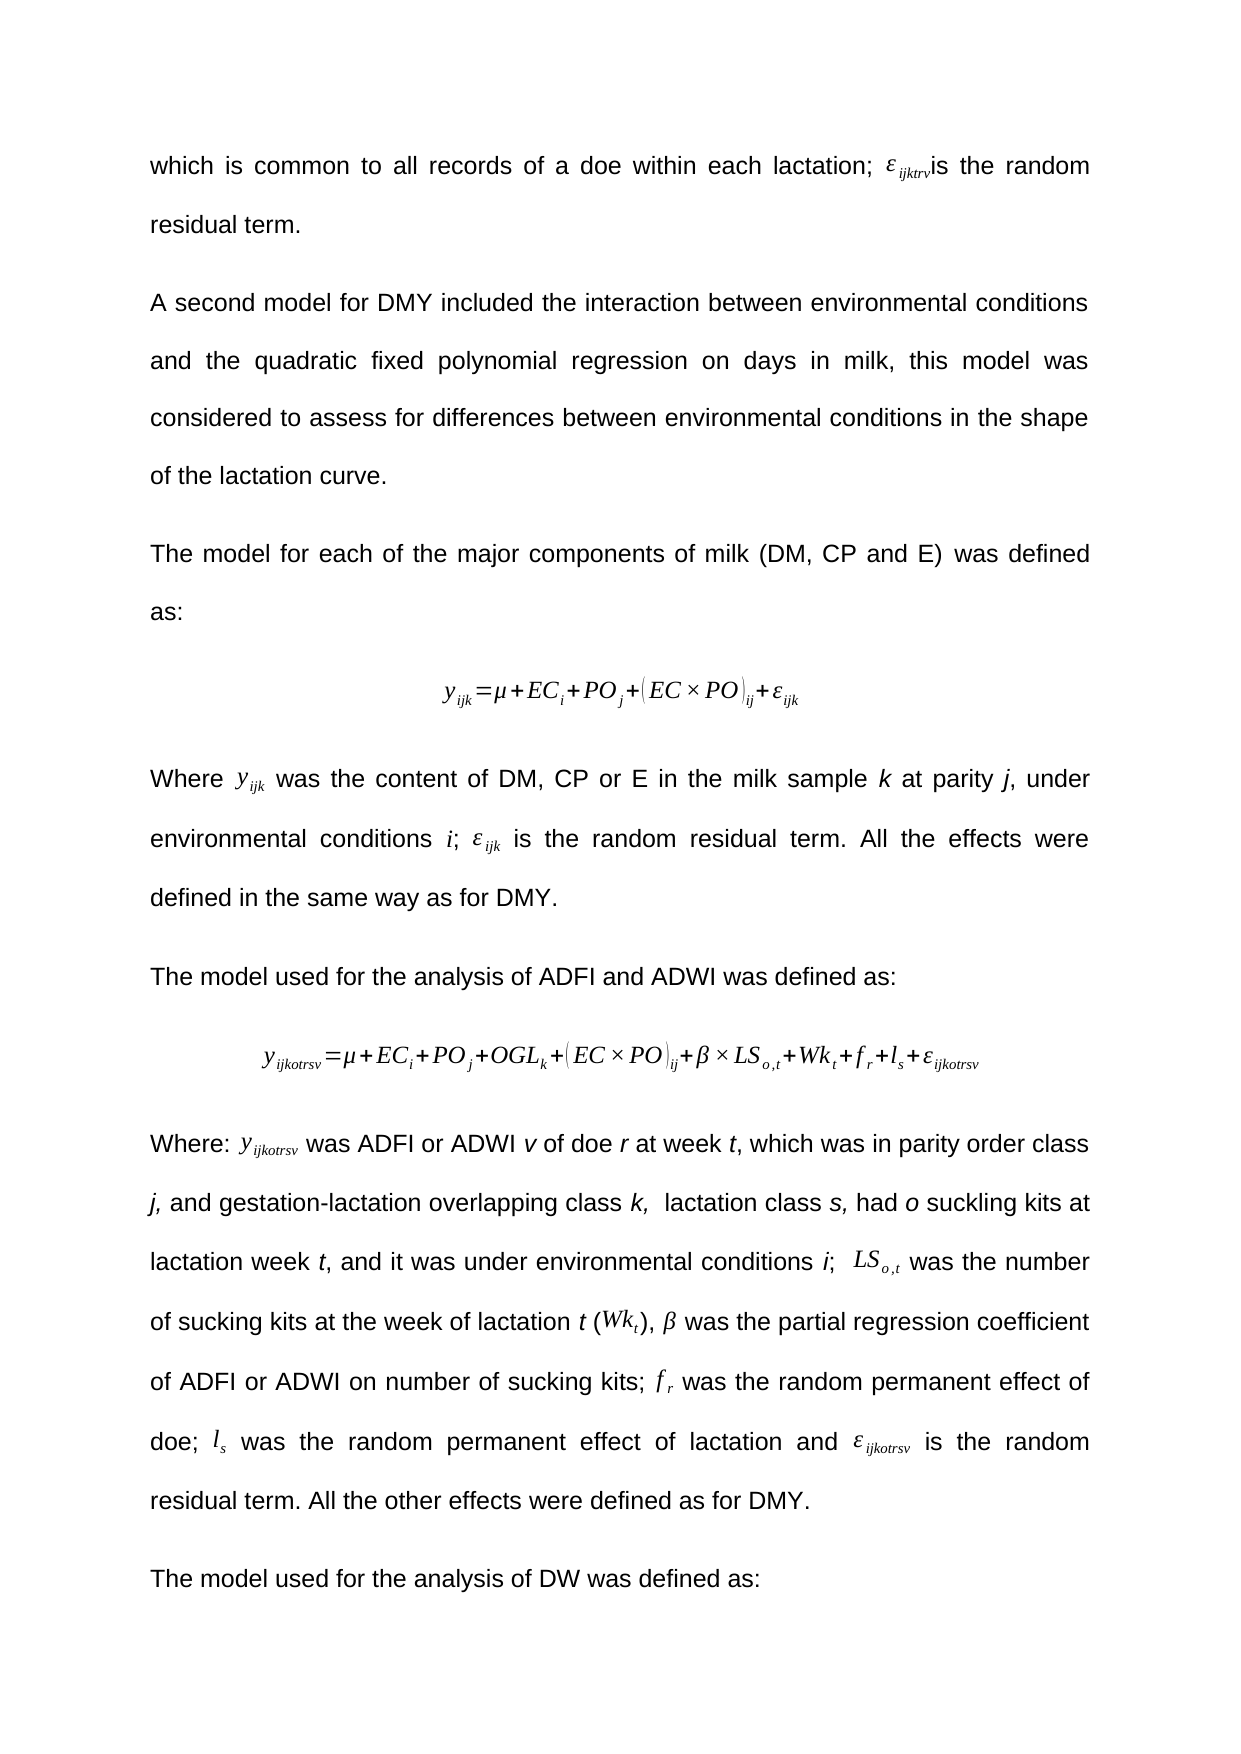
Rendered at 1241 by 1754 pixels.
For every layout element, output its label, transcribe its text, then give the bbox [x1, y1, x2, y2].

text Where was the content of DM, CP or E in the milk sample k at parity j, under environmental conditions i; is the random residual term. All the effects were defined in the same way as for DMY. [150, 763, 1090, 912]
text A second model for DMY included the interaction between environmental conditions and the quadratic fixed polynomial regression on days in milk, this model was considered to assess for differences between environmental conditions in the shape of the lactation curve. [150, 288, 1090, 490]
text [150, 150, 1090, 239]
text The model used for the analysis of DW was defined as: [150, 1564, 1090, 1593]
text The model for each of the major components of milk (DM, CP and E) was defined as: [150, 539, 1090, 626]
text The model used for the analysis of ADFI and ADWI was defined as: [150, 962, 1090, 990]
text Where: was ADFI or ADWI v of doe r at week t, which was in parity order class j, and gestation-lactation overlapping class k, lactation class s, had o suckling kits at lactation week t, and it was under environmental conditions i; was the number of sucking kits at the week of lactation t (), was the partial regression coefficient of ADFI or ADWI on number of sucking kits; was the random permanent effect of doe; was the random permanent effect of lactation and is the random residual term. All the other effects were defined as for DMY. [150, 1128, 1090, 1514]
